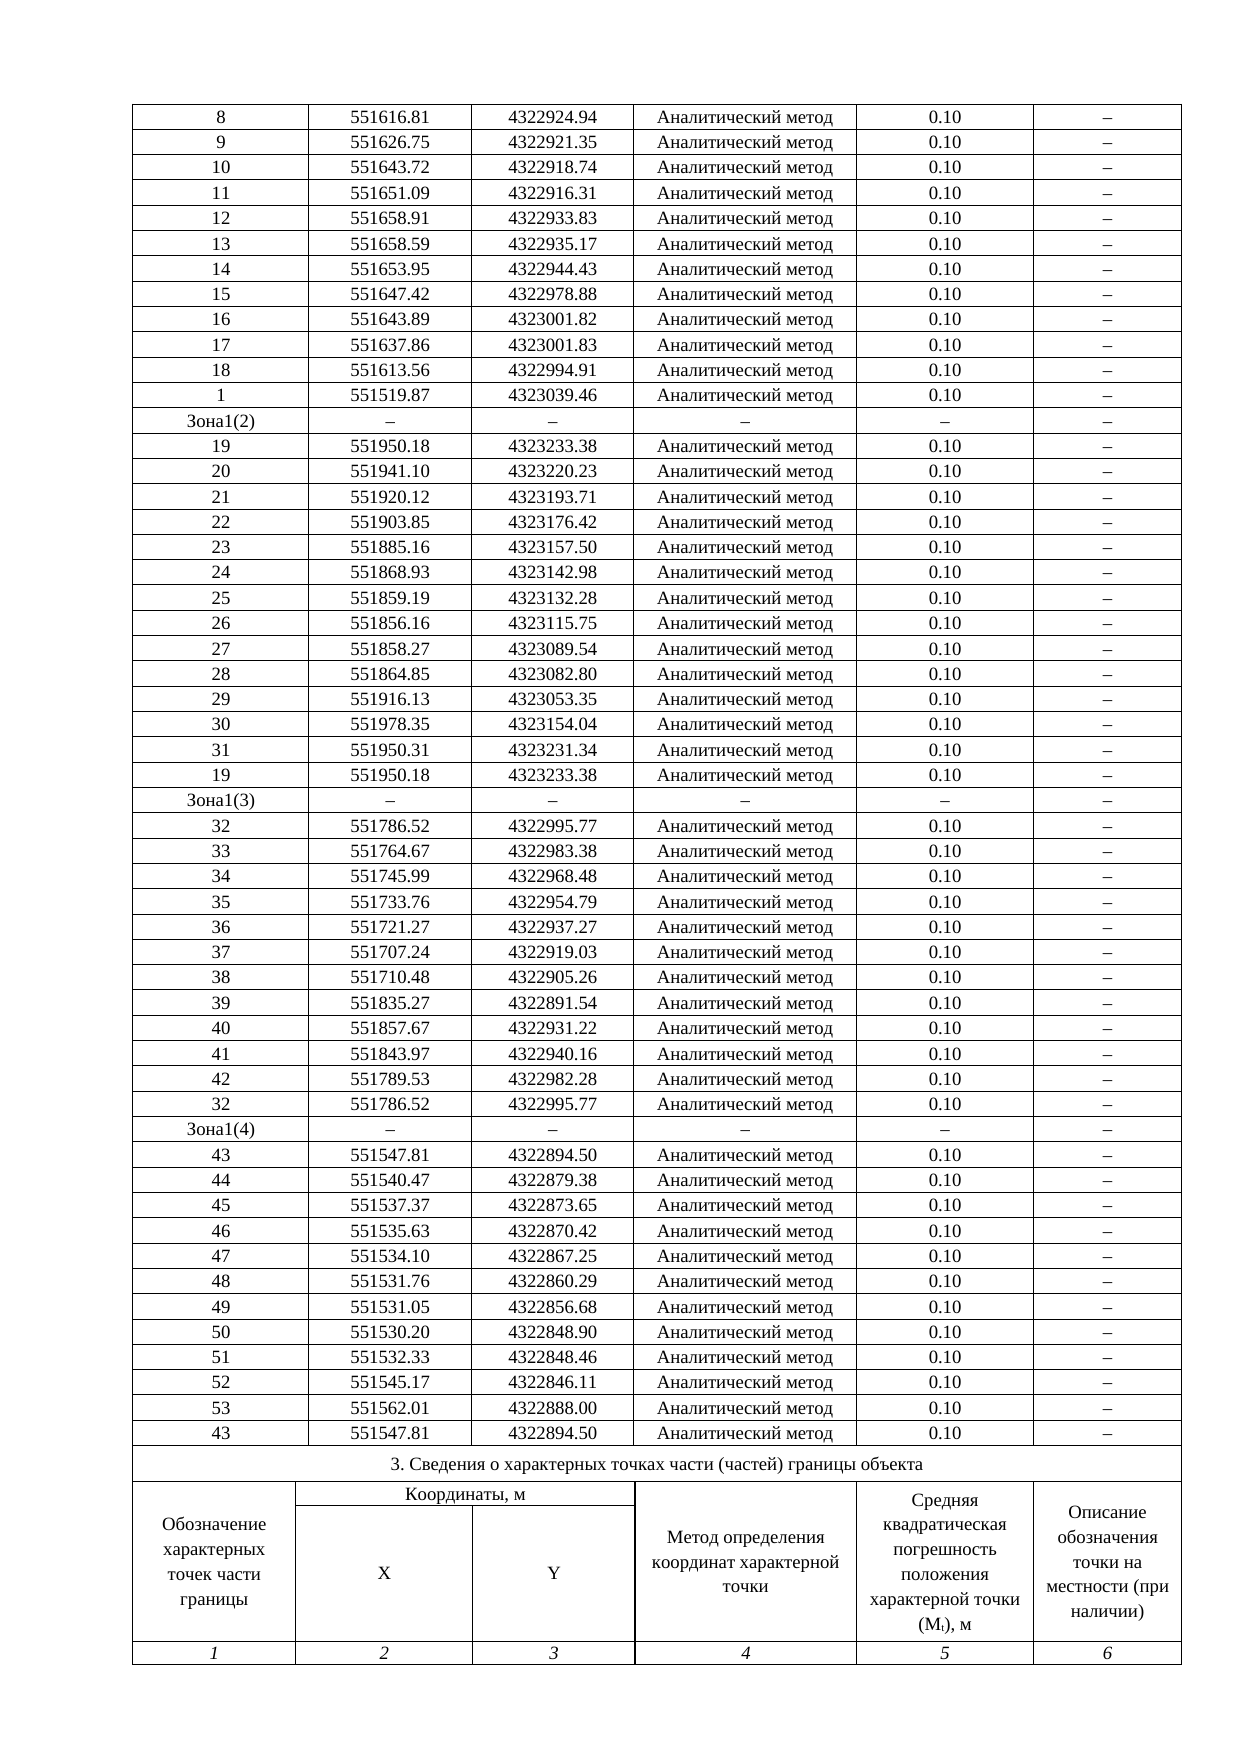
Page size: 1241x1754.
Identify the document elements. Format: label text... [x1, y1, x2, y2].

table_cell 0.10 [857, 332, 1033, 357]
table_cell 29 [133, 687, 308, 711]
table_cell 0.10 [857, 358, 1033, 382]
table_cell 10 [133, 155, 308, 179]
table_cell 551885.16 [309, 535, 471, 559]
table_cell – [1034, 585, 1181, 610]
table_cell Аналитический метод [634, 535, 856, 559]
table_cell 0.10 [857, 763, 1033, 787]
table_cell Аналитический метод [634, 434, 856, 458]
table_cell 47 [133, 1244, 308, 1268]
table_cell 4323001.83 [472, 332, 633, 357]
table_cell Аналитический метод [634, 1218, 856, 1242]
table_cell – [1034, 687, 1181, 711]
table_cell – [634, 788, 856, 812]
table_cell Аналитический метод [634, 990, 856, 1015]
table_cell 0.10 [857, 737, 1033, 762]
table_cell Аналитический метод [634, 459, 856, 483]
table_cell 551916.13 [309, 687, 471, 711]
table_cell 551545.17 [309, 1370, 471, 1394]
table_cell 0.10 [857, 712, 1033, 736]
table_cell 17 [133, 332, 308, 357]
table_cell 551786.52 [309, 1092, 471, 1116]
table_cell 43 [133, 1421, 308, 1445]
table_cell 0.10 [857, 130, 1033, 154]
table_cell Аналитический метод [634, 1269, 856, 1293]
table_cell Аналитический метод [634, 940, 856, 964]
table_cell 4322888.00 [472, 1395, 633, 1420]
table_cell 13 [133, 231, 308, 255]
table_cell 551637.86 [309, 332, 471, 357]
table_cell 4322916.31 [472, 180, 633, 205]
table_cell 52 [133, 1370, 308, 1394]
table_cell – [1034, 535, 1181, 559]
table_cell Х [296, 1506, 472, 1641]
table_cell 35 [133, 889, 308, 913]
table_cell 551647.42 [309, 282, 471, 306]
table_cell Аналитический метод [634, 585, 856, 610]
table_cell Аналитический метод [634, 687, 856, 711]
table_cell 0.10 [857, 611, 1033, 635]
table_cell – [1034, 130, 1181, 154]
table_cell 39 [133, 990, 308, 1015]
table_cell 551950.18 [309, 763, 471, 787]
table_cell – [1034, 1193, 1181, 1217]
table_cell 551950.31 [309, 737, 471, 762]
table_cell 4323115.75 [472, 611, 633, 635]
table_cell – [1034, 1041, 1181, 1065]
table_cell 4322995.77 [472, 1092, 633, 1116]
table_cell 4322867.25 [472, 1244, 633, 1268]
table_cell 4322968.48 [472, 864, 633, 888]
table_cell – [1034, 1244, 1181, 1268]
table_cell – [1034, 256, 1181, 281]
table_cell 0.10 [857, 1269, 1033, 1293]
table_cell Аналитический метод [634, 965, 856, 989]
table_cell 551856.16 [309, 611, 471, 635]
table_cell 26 [133, 611, 308, 635]
table_cell 4322931.22 [472, 1016, 633, 1040]
table_cell 551616.81 [309, 105, 471, 129]
table_cell – [1034, 990, 1181, 1015]
table_cell 4323220.23 [472, 459, 633, 483]
table_cell – [1034, 839, 1181, 863]
table_cell 38 [133, 965, 308, 989]
table_cell 24 [133, 560, 308, 584]
table_cell 48 [133, 1269, 308, 1293]
table_cell 0.10 [857, 484, 1033, 508]
table_cell – [1034, 434, 1181, 458]
table_cell Аналитический метод [634, 282, 856, 306]
table_cell 32 [133, 1092, 308, 1116]
table_cell 0.10 [857, 155, 1033, 179]
table_cell – [857, 788, 1033, 812]
table_cell Y [473, 1506, 634, 1641]
table_cell 31 [133, 737, 308, 762]
table_cell Аналитический метод [634, 611, 856, 635]
table_cell 0.10 [857, 434, 1033, 458]
table_cell Аналитический метод [634, 1244, 856, 1268]
table_cell 551547.81 [309, 1142, 471, 1167]
table_cell 551858.27 [309, 636, 471, 660]
table_cell 0.10 [857, 535, 1033, 559]
table_cell Аналитический метод [634, 1421, 856, 1445]
table_cell 4323231.34 [472, 737, 633, 762]
table_cell – [1034, 889, 1181, 913]
table_cell 4323001.82 [472, 307, 633, 331]
table_cell 0.10 [857, 636, 1033, 660]
table_cell Аналитический метод [634, 256, 856, 281]
table_cell – [472, 408, 633, 432]
table_cell 0.10 [857, 307, 1033, 331]
table_cell 4322873.65 [472, 1193, 633, 1217]
table_cell – [1034, 282, 1181, 306]
table_cell 551537.37 [309, 1193, 471, 1217]
table_cell – [1034, 1218, 1181, 1242]
table_cell – [1034, 1092, 1181, 1116]
table_cell 44 [133, 1168, 308, 1192]
table_cell 4323233.38 [472, 434, 633, 458]
table_cell 19 [133, 763, 308, 787]
table_cell Аналитический метод [634, 130, 856, 154]
table_cell 0.10 [857, 864, 1033, 888]
table_cell 0.10 [857, 1294, 1033, 1318]
table_cell Аналитический метод [634, 737, 856, 762]
table_cell 0.10 [857, 1092, 1033, 1116]
table_cell 551733.76 [309, 889, 471, 913]
table_cell 46 [133, 1218, 308, 1242]
table_cell 4323053.35 [472, 687, 633, 711]
table_cell 4322982.28 [472, 1066, 633, 1091]
table_cell 4322944.43 [472, 256, 633, 281]
table_cell 4323176.42 [472, 510, 633, 534]
table_cell Аналитический метод [634, 1345, 856, 1369]
table_cell Аналитический метод [634, 231, 856, 255]
table_cell 551653.95 [309, 256, 471, 281]
table_cell 12 [133, 206, 308, 230]
table_cell Зона1(4) [133, 1117, 308, 1141]
table_cell 551519.87 [309, 383, 471, 407]
table_cell 4322905.26 [472, 965, 633, 989]
table_cell 551534.10 [309, 1244, 471, 1268]
table_cell 4322894.50 [472, 1142, 633, 1167]
table_cell – [1034, 105, 1181, 129]
table_cell – [309, 408, 471, 432]
table_cell – [1034, 383, 1181, 407]
table_cell 15 [133, 282, 308, 306]
table_cell 1 [133, 383, 308, 407]
table_cell 551613.56 [309, 358, 471, 382]
table_cell 0.10 [857, 940, 1033, 964]
table_cell 4322995.77 [472, 813, 633, 837]
table_cell 551626.75 [309, 130, 471, 154]
table_cell – [1034, 560, 1181, 584]
table_cell 0.10 [857, 1218, 1033, 1242]
table_cell 4322919.03 [472, 940, 633, 964]
table_cell 22 [133, 510, 308, 534]
table_cell 551643.89 [309, 307, 471, 331]
table_cell Аналитический метод [634, 105, 856, 129]
table_cell 551903.85 [309, 510, 471, 534]
table_cell 0.10 [857, 965, 1033, 989]
table_cell Средняя квадратическая погрешность положения характерной точки (Мt), м [857, 1482, 1033, 1641]
table_cell 551864.85 [309, 661, 471, 686]
table_cell 4322935.17 [472, 231, 633, 255]
table_cell 0.10 [857, 1244, 1033, 1268]
table_cell – [1034, 1395, 1181, 1420]
table_cell – [1034, 307, 1181, 331]
table_cell 4322860.29 [472, 1269, 633, 1293]
table_cell 0.10 [857, 585, 1033, 610]
table_cell 1 [133, 1642, 295, 1664]
table_cell 0.10 [857, 1142, 1033, 1167]
table_cell Аналитический метод [634, 484, 856, 508]
table_cell 4323142.98 [472, 560, 633, 584]
table_cell 551868.93 [309, 560, 471, 584]
table_cell 4323082.80 [472, 661, 633, 686]
table_cell 551835.27 [309, 990, 471, 1015]
table_cell – [1034, 763, 1181, 787]
table_cell 4322937.27 [472, 915, 633, 939]
table_cell 0.10 [857, 560, 1033, 584]
table_cell 0.10 [857, 687, 1033, 711]
table_cell 16 [133, 307, 308, 331]
table_cell – [1034, 1066, 1181, 1091]
table_cell – [1034, 1117, 1181, 1141]
table_cell 4323039.46 [472, 383, 633, 407]
table_cell 0.10 [857, 1066, 1033, 1091]
table_cell 4322994.91 [472, 358, 633, 382]
table_cell 3. Сведения о характерных точках части (частей) границы объекта [133, 1446, 1181, 1481]
table_cell 19 [133, 434, 308, 458]
table_cell – [1034, 180, 1181, 205]
table_cell 45 [133, 1193, 308, 1217]
table_cell – [1034, 1016, 1181, 1040]
table_cell 6 [1034, 1642, 1181, 1664]
table_cell 0.10 [857, 510, 1033, 534]
table_cell 4322846.11 [472, 1370, 633, 1394]
table_cell 0.10 [857, 180, 1033, 205]
table_cell 32 [133, 813, 308, 837]
table_cell – [1034, 332, 1181, 357]
table_cell 4 [636, 1642, 856, 1664]
table_cell 4322848.46 [472, 1345, 633, 1369]
table_cell 4323193.71 [472, 484, 633, 508]
table_cell 4322894.50 [472, 1421, 633, 1445]
table_cell 0.10 [857, 839, 1033, 863]
table_cell Описание обозначения точки на местности (при наличии) [1034, 1482, 1181, 1641]
table_cell – [1034, 1269, 1181, 1293]
table_cell 0.10 [857, 1193, 1033, 1217]
table_cell 0.10 [857, 813, 1033, 837]
table_cell – [1034, 737, 1181, 762]
table_cell 551535.63 [309, 1218, 471, 1242]
table_cell 551745.99 [309, 864, 471, 888]
table_cell Зона1(3) [133, 788, 308, 812]
table_cell 36 [133, 915, 308, 939]
table_cell 0.10 [857, 1395, 1033, 1420]
table_cell 4322856.68 [472, 1294, 633, 1318]
table_cell 4322978.88 [472, 282, 633, 306]
table_cell Аналитический метод [634, 636, 856, 660]
table_cell 4323089.54 [472, 636, 633, 660]
table_cell – [309, 788, 471, 812]
table_cell Аналитический метод [634, 712, 856, 736]
table_cell – [1034, 1421, 1181, 1445]
table_cell 551651.09 [309, 180, 471, 205]
table_cell 4323157.50 [472, 535, 633, 559]
table_cell 4322921.35 [472, 130, 633, 154]
table_cell 551920.12 [309, 484, 471, 508]
table_cell Зона1(2) [133, 408, 308, 432]
table_cell 4322870.42 [472, 1218, 633, 1242]
table_cell 4322924.94 [472, 105, 633, 129]
table_cell – [1034, 1142, 1181, 1167]
table_cell 37 [133, 940, 308, 964]
table_cell – [1034, 712, 1181, 736]
table_cell Аналитический метод [634, 864, 856, 888]
table_cell – [857, 408, 1033, 432]
table_cell 51 [133, 1345, 308, 1369]
table_cell 41 [133, 1041, 308, 1065]
table_cell 9 [133, 130, 308, 154]
table_cell – [1034, 206, 1181, 230]
table_cell – [1034, 788, 1181, 812]
table_cell 0.10 [857, 1370, 1033, 1394]
table_cell 0.10 [857, 282, 1033, 306]
table_cell 4322954.79 [472, 889, 633, 913]
table_cell 551658.91 [309, 206, 471, 230]
table_cell Аналитический метод [634, 358, 856, 382]
table_cell 551764.67 [309, 839, 471, 863]
table_cell – [634, 408, 856, 432]
table_cell Обозначение характерных точек части границы [133, 1482, 295, 1641]
table_cell Аналитический метод [634, 1016, 856, 1040]
table_cell 551710.48 [309, 965, 471, 989]
table_cell 18 [133, 358, 308, 382]
table_cell 551789.53 [309, 1066, 471, 1091]
table_cell 0.10 [857, 1168, 1033, 1192]
table_cell Аналитический метод [634, 661, 856, 686]
table_cell Аналитический метод [634, 1092, 856, 1116]
table_cell Аналитический метод [634, 1066, 856, 1091]
table_cell – [1034, 155, 1181, 179]
table_cell 40 [133, 1016, 308, 1040]
table_cell 0.10 [857, 256, 1033, 281]
table_cell 53 [133, 1395, 308, 1420]
table_cell – [1034, 611, 1181, 635]
table_cell 0.10 [857, 1345, 1033, 1369]
table_cell 0.10 [857, 661, 1033, 686]
table_cell Аналитический метод [634, 332, 856, 357]
table_cell 30 [133, 712, 308, 736]
table_cell 551707.24 [309, 940, 471, 964]
table_cell – [472, 1117, 633, 1141]
table_cell 0.10 [857, 990, 1033, 1015]
table_cell 551562.01 [309, 1395, 471, 1420]
table_cell – [1034, 231, 1181, 255]
table_cell 551531.05 [309, 1294, 471, 1318]
table_cell Координаты, м [296, 1482, 634, 1505]
table_cell Аналитический метод [634, 1370, 856, 1394]
table_cell 551643.72 [309, 155, 471, 179]
table_cell 0.10 [857, 1320, 1033, 1344]
table_cell 33 [133, 839, 308, 863]
table_cell 551859.19 [309, 585, 471, 610]
table_cell – [1034, 636, 1181, 660]
table_cell Аналитический метод [634, 1168, 856, 1192]
table_cell 14 [133, 256, 308, 281]
table_cell – [1034, 1320, 1181, 1344]
table_cell 49 [133, 1294, 308, 1318]
table_cell Аналитический метод [634, 510, 856, 534]
table_cell 4322933.83 [472, 206, 633, 230]
table_cell 11 [133, 180, 308, 205]
table_cell 4323132.28 [472, 585, 633, 610]
table_cell Аналитический метод [634, 155, 856, 179]
table_cell Аналитический метод [634, 206, 856, 230]
table_cell 551547.81 [309, 1421, 471, 1445]
table_cell Аналитический метод [634, 560, 856, 584]
table_cell 4322891.54 [472, 990, 633, 1015]
table_cell Аналитический метод [634, 1320, 856, 1344]
table_cell Аналитический метод [634, 383, 856, 407]
table_cell 0.10 [857, 1016, 1033, 1040]
table_cell 0.10 [857, 231, 1033, 255]
table_cell 4322940.16 [472, 1041, 633, 1065]
table_cell – [1034, 940, 1181, 964]
table_cell 4323233.38 [472, 763, 633, 787]
table_cell 0.10 [857, 1041, 1033, 1065]
table_cell Аналитический метод [634, 889, 856, 913]
table_cell – [1034, 358, 1181, 382]
table_cell 551540.47 [309, 1168, 471, 1192]
table_cell 50 [133, 1320, 308, 1344]
table_cell 4322983.38 [472, 839, 633, 863]
table_cell 0.10 [857, 206, 1033, 230]
table_cell – [309, 1117, 471, 1141]
table_cell – [1034, 1370, 1181, 1394]
table_cell – [1034, 661, 1181, 686]
table_cell Аналитический метод [634, 915, 856, 939]
table_cell 551786.52 [309, 813, 471, 837]
table_cell – [1034, 1168, 1181, 1192]
table_cell 28 [133, 661, 308, 686]
table_cell 551843.97 [309, 1041, 471, 1065]
table_cell 4322918.74 [472, 155, 633, 179]
table_cell 551950.18 [309, 434, 471, 458]
table_cell 3 [473, 1642, 634, 1664]
table_cell 27 [133, 636, 308, 660]
table_cell Аналитический метод [634, 307, 856, 331]
table_cell 551978.35 [309, 712, 471, 736]
table_cell 0.10 [857, 915, 1033, 939]
table_cell 4323154.04 [472, 712, 633, 736]
table_cell 5 [857, 1642, 1033, 1664]
table_cell Метод определения координат характерной точки [636, 1482, 856, 1641]
table_cell 42 [133, 1066, 308, 1091]
table_cell 2 [296, 1642, 472, 1664]
table_cell Аналитический метод [634, 839, 856, 863]
table_cell 4322879.38 [472, 1168, 633, 1192]
table_cell 0.10 [857, 1421, 1033, 1445]
table_cell Аналитический метод [634, 1395, 856, 1420]
table_cell Аналитический метод [634, 813, 856, 837]
table_cell 551941.10 [309, 459, 471, 483]
table_cell 4322848.90 [472, 1320, 633, 1344]
table_cell 551530.20 [309, 1320, 471, 1344]
table_cell Аналитический метод [634, 1193, 856, 1217]
table_cell 43 [133, 1142, 308, 1167]
table_cell 34 [133, 864, 308, 888]
table_cell Аналитический метод [634, 1142, 856, 1167]
table_cell – [1034, 1294, 1181, 1318]
table_cell 23 [133, 535, 308, 559]
table_cell – [1034, 408, 1181, 432]
table_cell 8 [133, 105, 308, 129]
table_cell Аналитический метод [634, 1041, 856, 1065]
table_cell Аналитический метод [634, 180, 856, 205]
table_cell – [1034, 510, 1181, 534]
table_cell – [1034, 915, 1181, 939]
table_cell – [1034, 1345, 1181, 1369]
table_cell – [1034, 484, 1181, 508]
table_cell 551857.67 [309, 1016, 471, 1040]
table_cell 0.10 [857, 459, 1033, 483]
table_cell 551721.27 [309, 915, 471, 939]
table_cell – [1034, 459, 1181, 483]
table_cell 0.10 [857, 383, 1033, 407]
table_cell – [857, 1117, 1033, 1141]
table_cell Аналитический метод [634, 763, 856, 787]
table_cell – [634, 1117, 856, 1141]
table_cell 20 [133, 459, 308, 483]
table_cell 21 [133, 484, 308, 508]
table_cell – [1034, 813, 1181, 837]
table_cell 551532.33 [309, 1345, 471, 1369]
table_cell – [472, 788, 633, 812]
table_cell 0.10 [857, 889, 1033, 913]
table_cell Аналитический метод [634, 1294, 856, 1318]
table_cell – [1034, 965, 1181, 989]
table_cell 0.10 [857, 105, 1033, 129]
table_cell 25 [133, 585, 308, 610]
table_cell 551658.59 [309, 231, 471, 255]
table_cell – [1034, 864, 1181, 888]
table_cell 551531.76 [309, 1269, 471, 1293]
